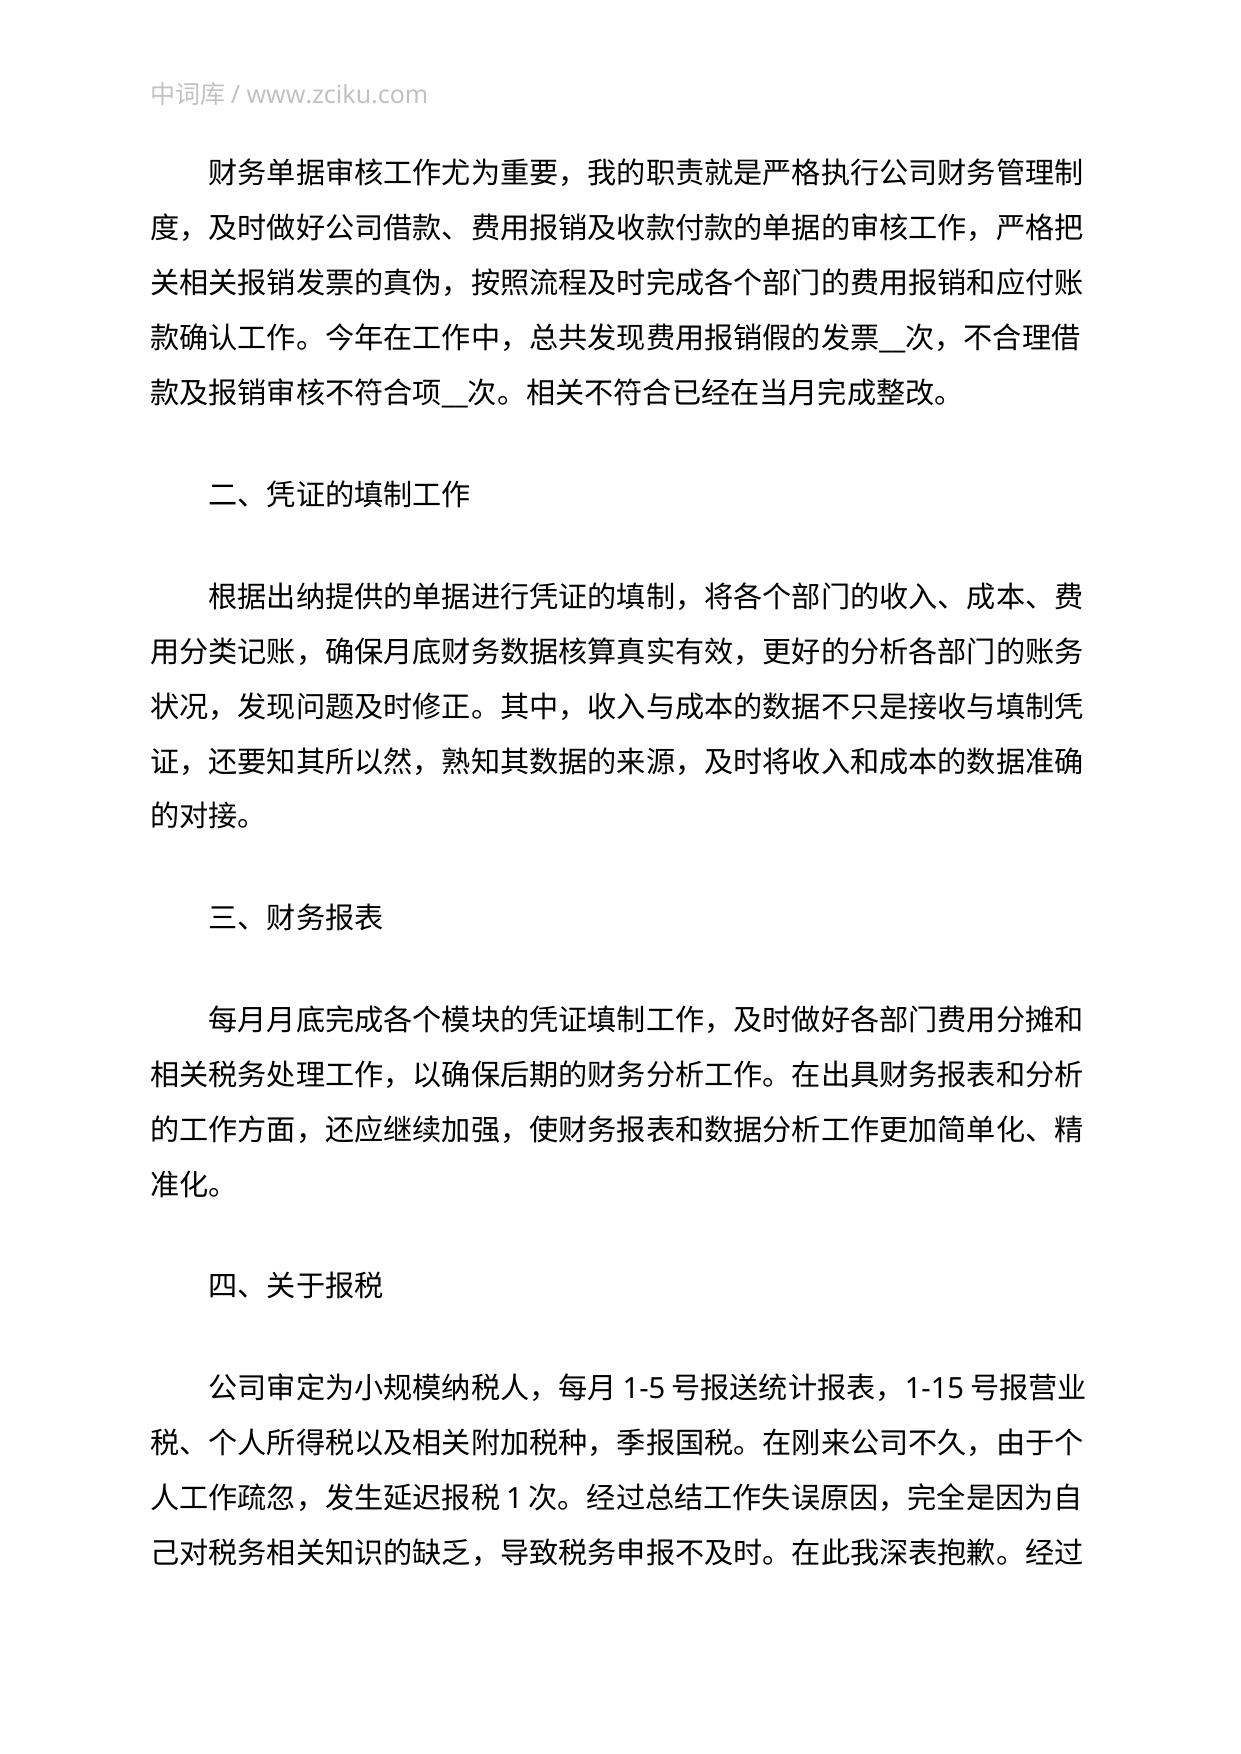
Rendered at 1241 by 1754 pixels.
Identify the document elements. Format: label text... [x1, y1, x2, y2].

text 根据出纳提供的单据进行凭证的填制，将各个部门的收入、成本、费用分类记账，确保月底财务数据核算真实有效，更好的分析各部门的账务状况，发现问题及时修正。其中，收入与成本的数据不只是接收与填制凭证，还要知其所以然，熟知其数据的来源，及时将收入和成本的数据准确的对接。 [150, 573, 1090, 835]
text 每月月底完成各个模块的凭证填制工作，及时做好各部门费用分摊和相关税务处理工作，以确保后期的财务分析工作。在出具财务报表和分析的工作方面，还应继续加强，使财务报表和数据分析工作更加简单化、精准化。 [150, 997, 1090, 1203]
text 二、凭证的填制工作 [150, 472, 1090, 514]
text 财务单据审核工作尤为重要，我的职责就是严格执行公司财务管理制度，及时做好公司借款、费用报销及收款付款的单据的审核工作，严格把关相关报销发票的真伪，按照流程及时完成各个部门的费用报销和应付账款确认工作。今年在工作中，总共发现费用报销假的发票__次，不合理借款及报销审核不符合项__次。相关不符合已经在当月完成整改。 [150, 150, 1090, 412]
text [150, 1365, 1090, 1572]
text 三、财务报表 [150, 895, 1090, 937]
text 四、关于报税 [150, 1263, 1090, 1305]
